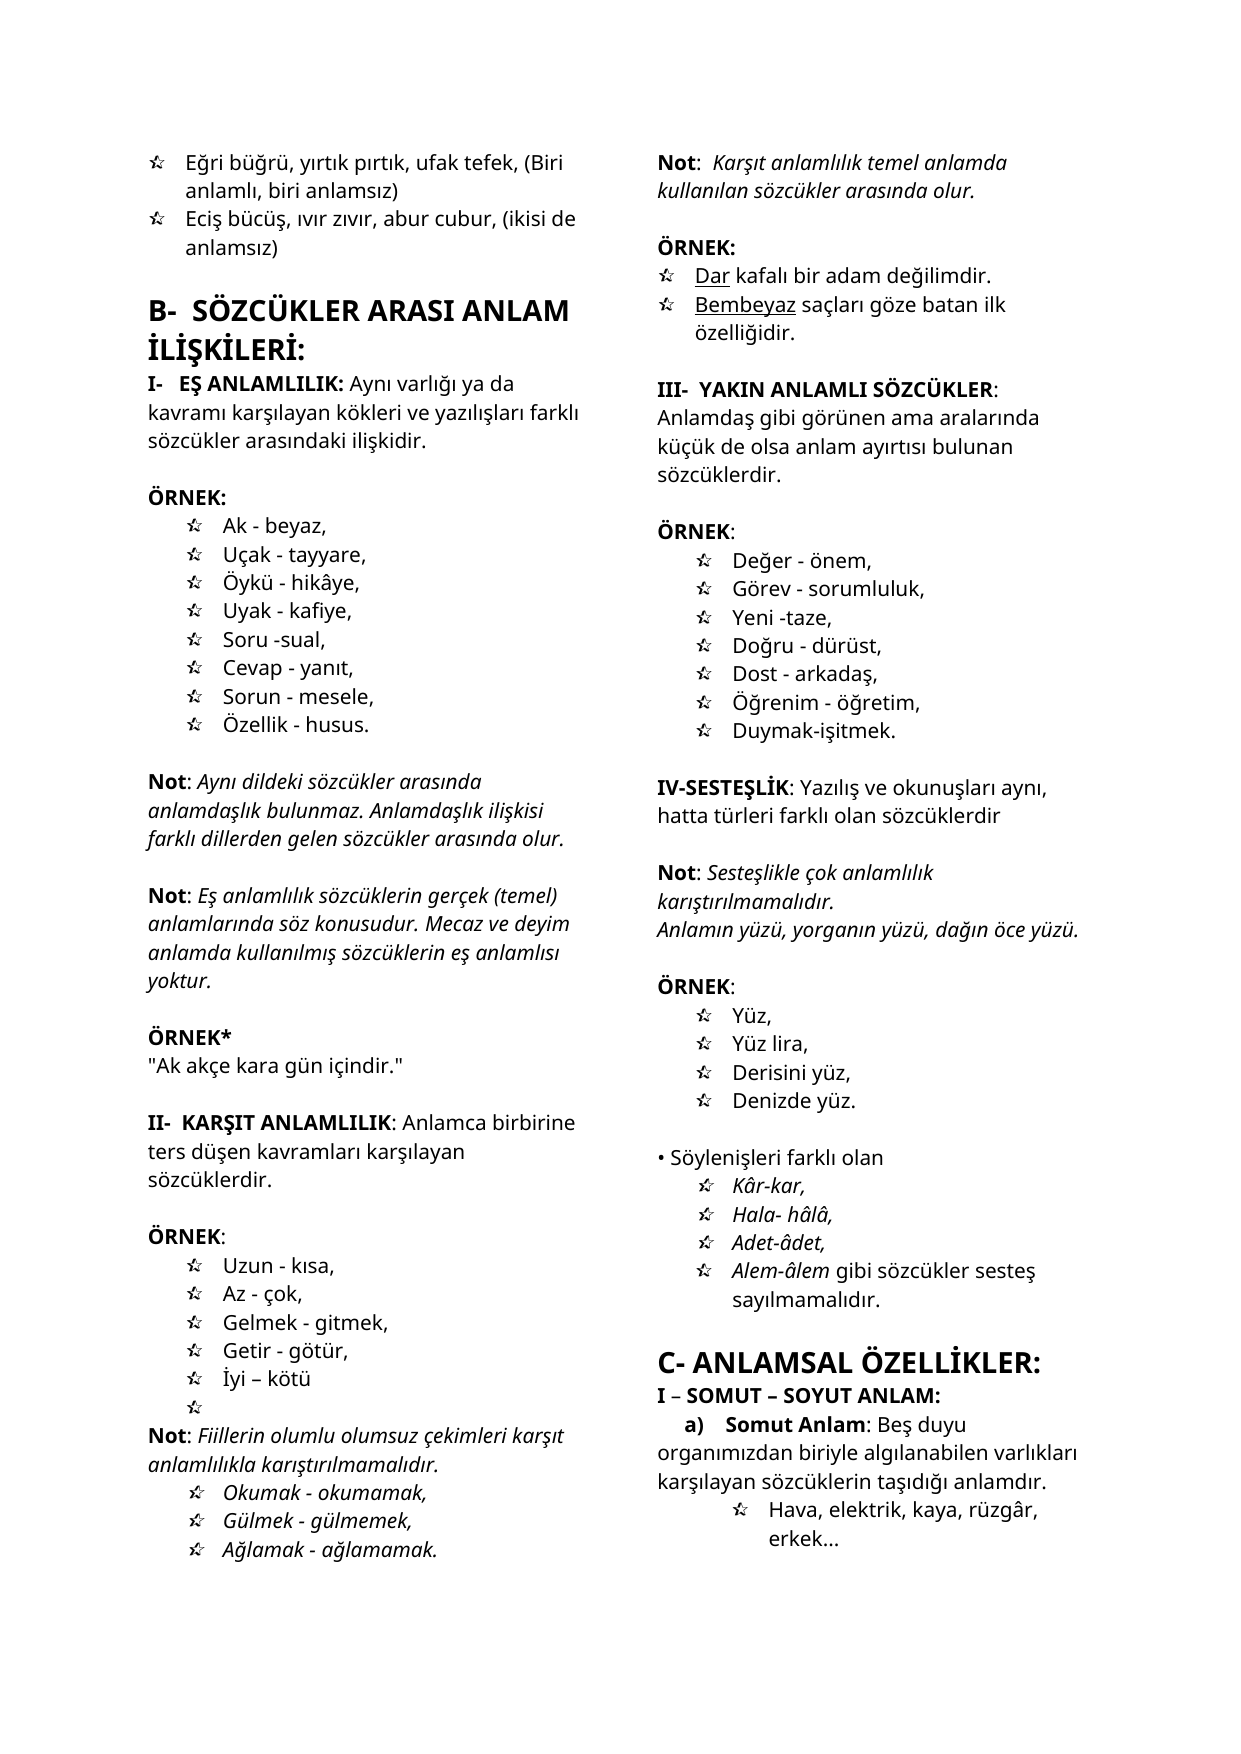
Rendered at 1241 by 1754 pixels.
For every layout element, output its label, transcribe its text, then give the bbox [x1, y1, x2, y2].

text "Ak akçe kara gün içindir." [148, 1052, 583, 1080]
list Alem-âlem gibi sözcükler sesteş sayılmamalıdır. [694, 1257, 1093, 1313]
list Özellik - husus. [185, 710, 583, 739]
text ÖRNEK: [148, 483, 583, 511]
list Soru -sual, [185, 625, 583, 653]
text ÖRNEK* [148, 1023, 583, 1052]
list Hava, elektrik, kaya, rüzgâr, erkek... [731, 1495, 1093, 1552]
list Değer - önem, [694, 546, 1093, 574]
list Duymak-işitmek. [694, 716, 1093, 745]
text I – SOMUT – SOYUT ANLAM: [657, 1382, 1093, 1410]
text I- EŞ ANLAMLILIK: Aynı varlığı ya da kavramı karşılayan kökleri ve yazılışları farklı sözcükler arasındaki ilişkidir. [148, 369, 583, 454]
list Yüz, [694, 1001, 1093, 1029]
list Dost - arkadaş, [694, 659, 1093, 688]
list Sorun - mesele, [185, 682, 583, 710]
text ÖRNEK: [657, 517, 1093, 546]
list Öğrenim - öğretim, [694, 688, 1093, 716]
list Bembeyaz saçları göze batan ilk özelliğidir. [657, 290, 1093, 347]
list Adet-âdet, [694, 1228, 1093, 1257]
text Not: Fiillerin olumlu olumsuz çekimleri karşıt anlamlılıkla karıştırılmamalıdır. [148, 1421, 583, 1478]
list Eciş bücüş, ıvır zıvır, abur cubur, (ikisi de anlamsız) [148, 204, 583, 261]
text • Söylenişleri farklı olan [657, 1143, 1093, 1171]
list Ağlamak - ağlamamak. [185, 1535, 583, 1563]
text III- YAKIN ANLAMLI SÖZCÜKLER: Anlamdaş gibi görünen ama aralarında küçük de olsa anlam ayırtısı bulunan sözcüklerdir. [657, 375, 1093, 489]
list Gelmek - gitmek, [185, 1308, 583, 1336]
text IV-SESTEŞLİK: Yazılış ve okunuşları aynı, hatta türleri farklı olan sözcüklerdir [657, 773, 1093, 830]
list Yüz lira, [694, 1029, 1093, 1058]
list Getir - götür, [185, 1336, 583, 1364]
list Ak - beyaz, [185, 511, 583, 540]
list Doğru - dürüst, [694, 631, 1093, 659]
list Görev - sorumluluk, [694, 574, 1093, 603]
text Not: Karşıt anlamlılık temel anlamda kullanılan sözcükler arasında olur. [657, 148, 1093, 204]
list Derisini yüz, [694, 1058, 1093, 1086]
text Not: Eş anlamlılık sözcüklerin gerçek (temel) anlamlarında söz konusudur. Mecaz ve deyim anlamda kullanılmış sözcüklerin eş anlamlısı yoktur. [148, 881, 583, 995]
list Uzun - kısa, [185, 1251, 583, 1279]
text B- SÖZCÜKLER ARASI ANLAM İLİŞKİLERİ: [148, 290, 583, 369]
list Öykü - hikâye, [185, 568, 583, 597]
list Uyak - kafiye, [185, 597, 583, 625]
list Gülmek - gülmemek, [185, 1507, 583, 1535]
text ÖRNEK: [657, 972, 1093, 1001]
list Kâr-kar, [694, 1171, 1093, 1200]
text a) Somut Anlam: Beş duyu organımızdan biriyle algılanabilen varlıkları karşılayan sözcüklerin taşıdığı anlamdır. [657, 1410, 1093, 1495]
text II- KARŞIT ANLAMLILIK: Anlamca birbirine ters düşen kavramları karşılayan sözcüklerdir. [148, 1108, 583, 1194]
list Cevap - yanıt, [185, 653, 583, 682]
text C- ANLAMSAL ÖZELLİKLER: [657, 1342, 1093, 1382]
list Dar kafalı bir adam değilimdir. [657, 261, 1093, 290]
text Not: Aynı dildeki sözcükler arasında anlamdaşlık bulunmaz. Anlamdaşlık ilişkisi farklı dillerden gelen sözcükler arasında olur. [148, 767, 583, 853]
list Az - çok, [185, 1279, 583, 1308]
text Not: Sesteşlikle çok anlamlılık karıştırılmamalıdır. [657, 858, 1093, 915]
list Hala- hâlâ, [694, 1200, 1093, 1228]
list Denizde yüz. [694, 1086, 1093, 1114]
list Yeni -taze, [694, 603, 1093, 631]
text ÖRNEK: [657, 233, 1093, 261]
text Anlamın yüzü, yorganın yüzü, dağın öce yüzü. [657, 915, 1093, 944]
list İyi – kötü [185, 1364, 583, 1393]
text ÖRNEK: [148, 1222, 583, 1251]
list Eğri büğrü, yırtık pırtık, ufak tefek, (Biri anlamlı, biri anlamsız) [148, 148, 583, 204]
list Okumak - okumamak, [185, 1478, 583, 1507]
list Uçak - tayyare, [185, 540, 583, 568]
